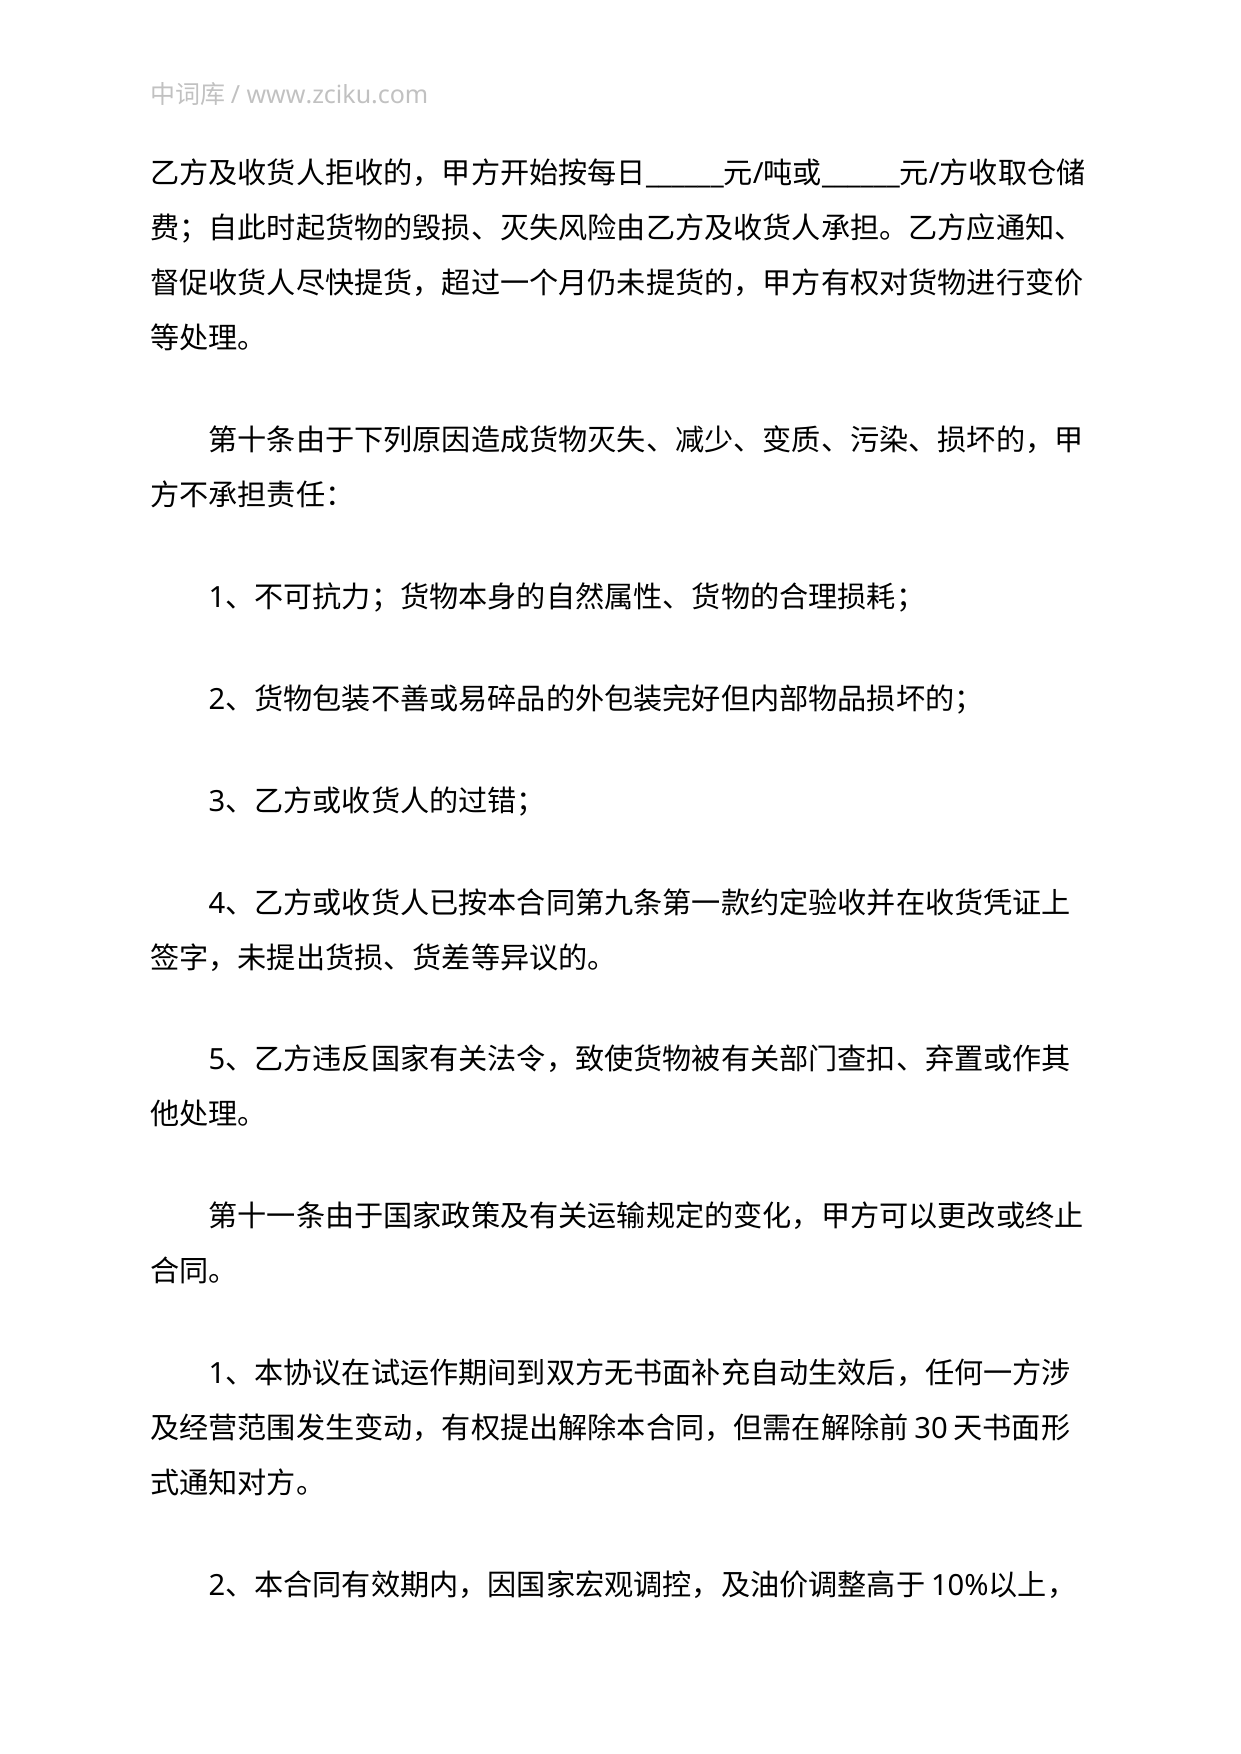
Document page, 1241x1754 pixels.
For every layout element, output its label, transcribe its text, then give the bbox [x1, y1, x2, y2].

text 第十一条由于国家政策及有关运输规定的变化，甲方可以更改或终止合同。 [150, 1193, 1090, 1290]
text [150, 1561, 1090, 1603]
text 1、本协议在试运作期间到双方无书面补充自动生效后，任何一方涉及经营范围发生变动，有权提出解除本合同，但需在解除前30天书面形式通知对方。 [150, 1349, 1090, 1502]
text 4、乙方或收货人已按本合同第九条第一款约定验收并在收货凭证上签字，未提出货损、货差等异议的。 [150, 879, 1090, 976]
text 第十条由于下列原因造成货物灭失、减少、变质、污染、损坏的，甲方不承担责任： [150, 417, 1090, 514]
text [150, 150, 1090, 357]
text 5、乙方违反国家有关法令，致使货物被有关部门查扣、弃置或作其他处理。 [150, 1036, 1090, 1133]
text 2、货物包装不善或易碎品的外包装完好但内部物品损坏的； [150, 675, 1090, 718]
text 1、不可抗力；货物本身的自然属性、货物的合理损耗； [150, 573, 1090, 616]
text 3、乙方或收货人的过错； [150, 777, 1090, 819]
